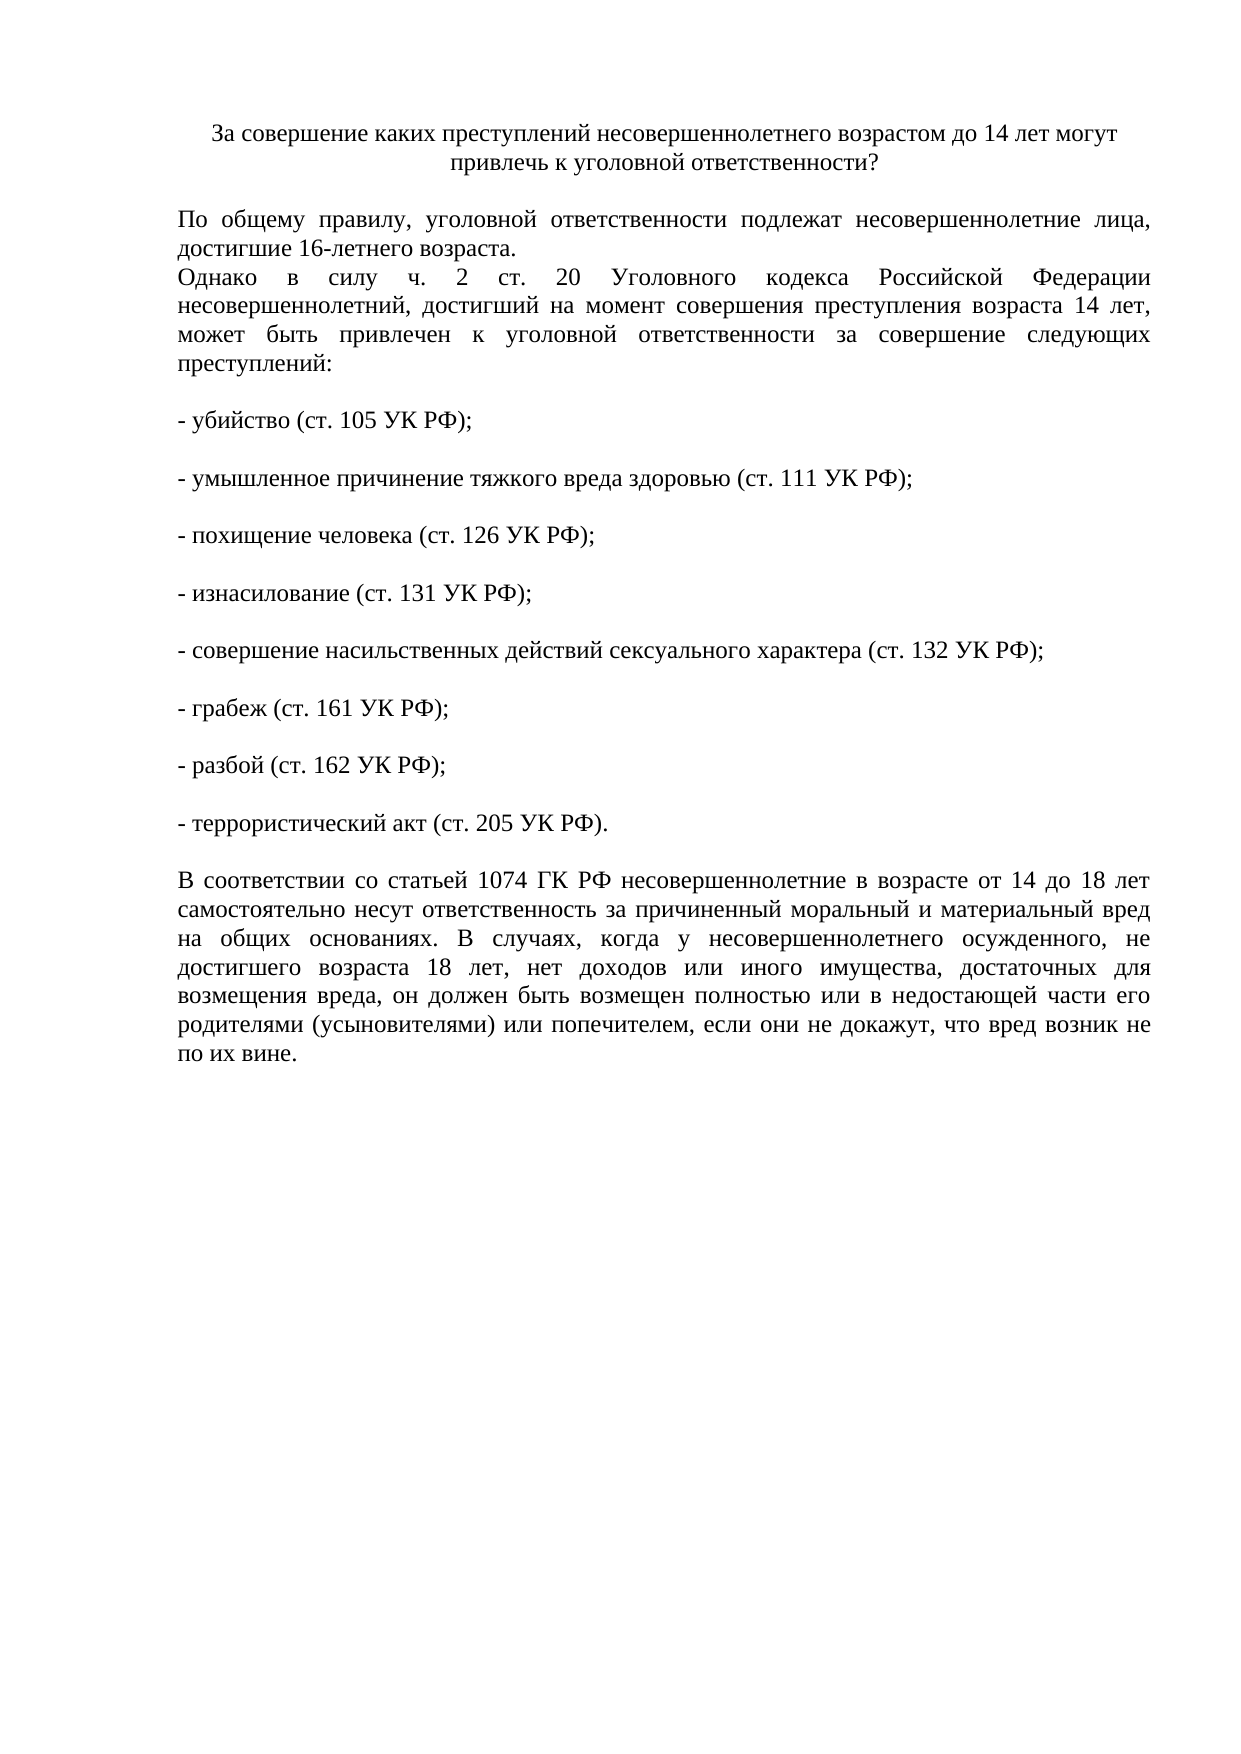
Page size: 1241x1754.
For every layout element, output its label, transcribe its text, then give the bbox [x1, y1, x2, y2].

text За совершение каких преступлений несовершеннолетнего возрастом до 14 лет могут привлечь к уголовной ответственности? [177, 118, 1152, 176]
text - изнасилование (ст. 131 УК РФ); [177, 578, 1152, 607]
text - террористический акт (ст. 205 УК РФ). [177, 808, 1152, 837]
text По общему правилу, уголовной ответственности подлежат несовершеннолетние лица, достигшие 16-летнего возраста. [177, 204, 1152, 262]
text - совершение насильственных действий сексуального характера (ст. 132 УК РФ); [177, 636, 1152, 664]
text - похищение человека (ст. 126 УК РФ); [177, 521, 1152, 549]
text - убийство (ст. 105 УК РФ); [177, 406, 1152, 434]
text Однако в силу ч. 2 ст. 20 Уголовного кодекса Российской Федерации несовершеннолетний, достигший на момент совершения преступления возраста 14 лет, может быть привлечен к уголовной ответственности за совершение следующих преступлений: [177, 262, 1152, 377]
text - грабеж (ст. 161 УК РФ); [177, 693, 1152, 722]
text - разбой (ст. 162 УК РФ); [177, 751, 1152, 779]
text В соответствии со статьей 1074 ГК РФ несовершеннолетние в возрасте от 14 до 18 лет самостоятельно несут ответственность за причиненный моральный и материальный вред на общих основаниях. В случаях, когда у несовершеннолетнего осужденного, не достигшего возраста 18 лет, нет доходов или иного имущества, достаточных для возмещения вреда, он должен быть возмещен полностью или в недостающей части его родителями (усыновителями) или попечителем, если они не докажут, что вред возник не по их вине. [177, 866, 1152, 1067]
text - умышленное причинение тяжкого вреда здоровью (ст. 111 УК РФ); [177, 463, 1152, 492]
